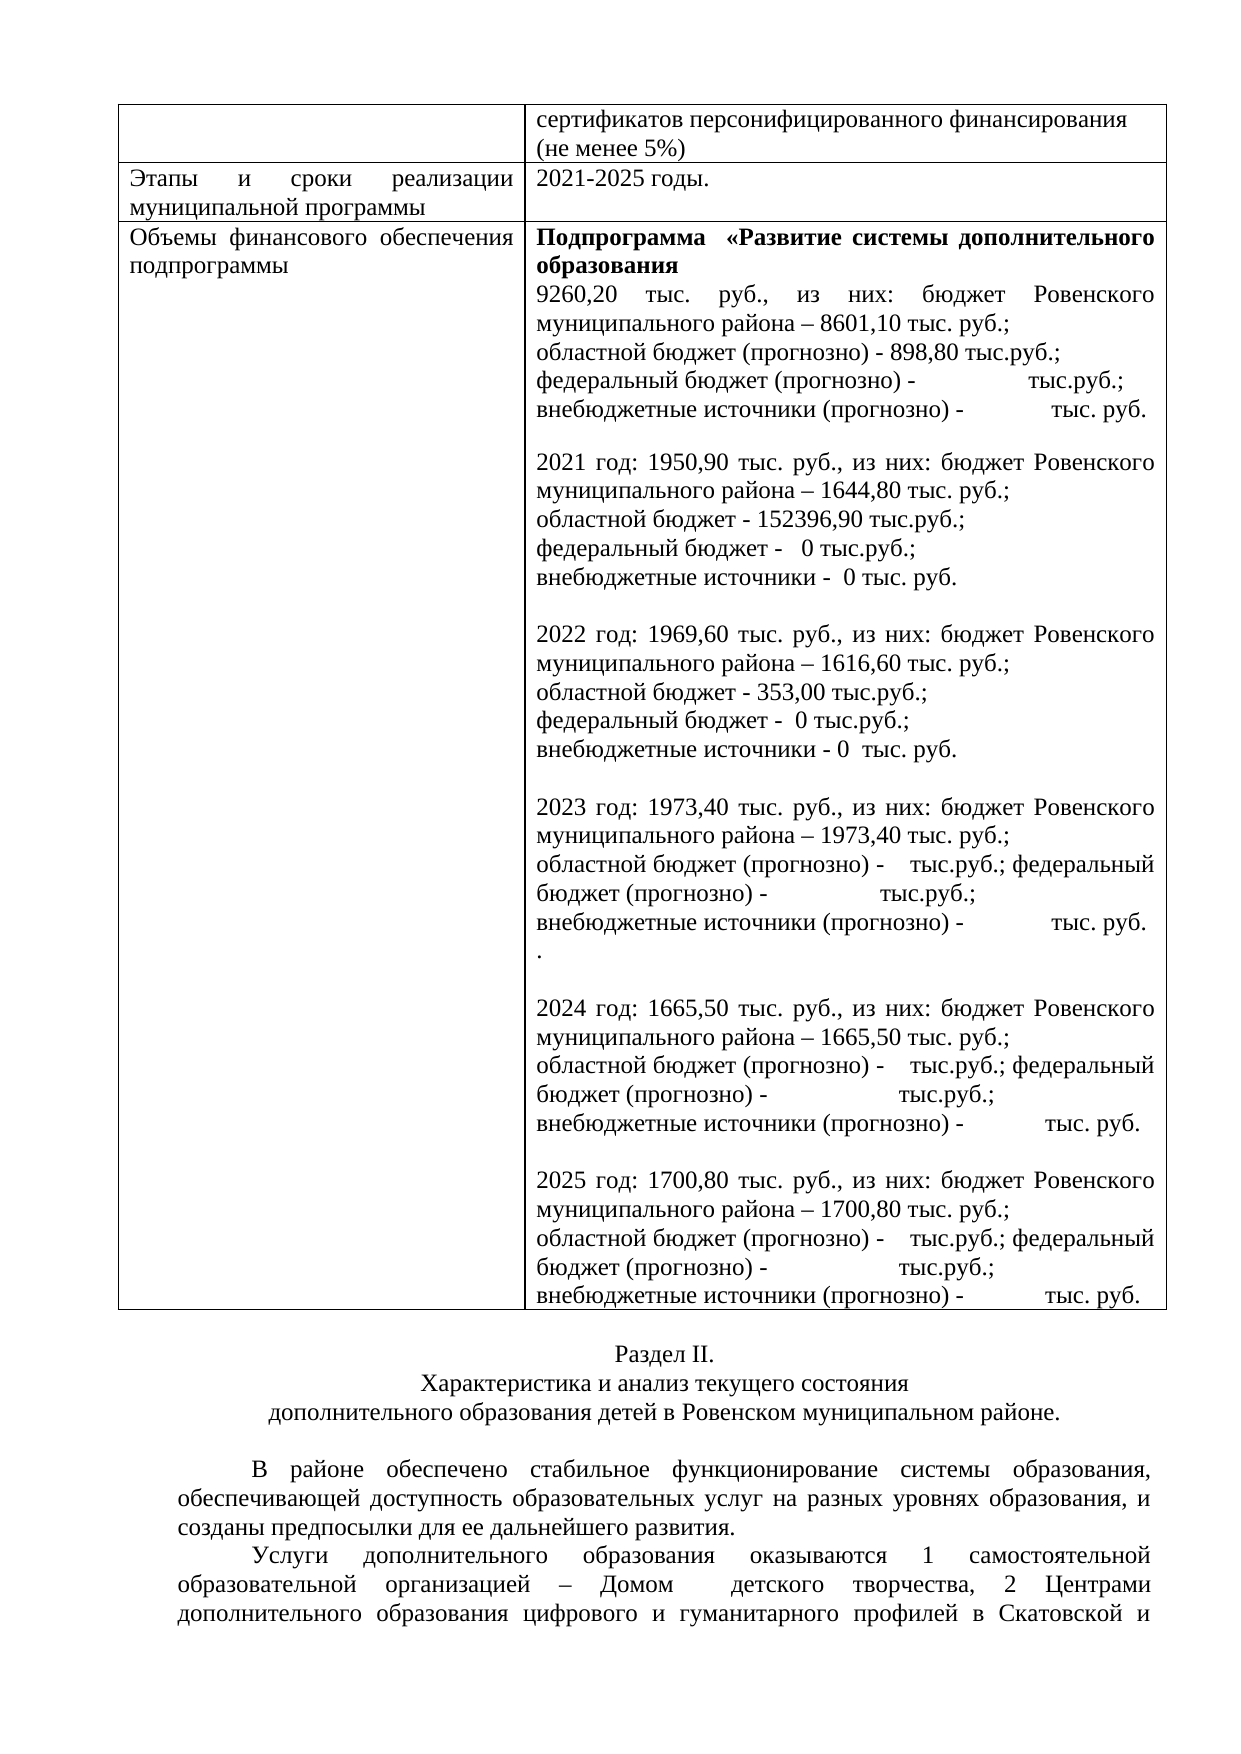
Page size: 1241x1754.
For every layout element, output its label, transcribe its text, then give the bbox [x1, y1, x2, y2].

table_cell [119, 105, 524, 162]
table_cell Объемы финансового обеспечения подпрограммы [119, 222, 524, 1309]
text В районе обеспечено стабильное функционирование системы образования, обеспечивающей доступность образовательных услуг на разных уровнях образования, и созданы предпосылки для ее дальнейшего развития. [177, 1454, 1152, 1540]
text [177, 1540, 1152, 1627]
text дополнительного образования детей в Ровенском муниципальном районе. [177, 1397, 1152, 1425]
table_cell Подпрограмма «Развитие системы дополнительного образования 9260,20 тыс. руб., из них: бюджет Ровенского муниципального района – 8601,10 тыс. руб.; областной бюджет (прогнозно) - 898,80 тыс.руб.; федеральный бюджет (прогнозно) - тыс.руб.; внебюджетные источники (прогнозно) - тыс. руб. 2021 год: 1950,90 тыс. руб., из них: бюджет Ровенского муниципального района – 1644,80 тыс. руб.; областной бюджет - 152396,90 тыс.руб.; федеральный бюджет - 0 тыс.руб.; внебюджетные источники - 0 тыс. руб. 2022 год: 1969,60 тыс. руб., из них: бюджет Ровенского муниципального района – 1616,60 тыс. руб.; областной бюджет - 353,00 тыс.руб.; федеральный бюджет - 0 тыс.руб.; внебюджетные источники - 0 тыс. руб. 2023 год: 1973,40 тыс. руб., из них: бюджет Ровенского муниципального района – 1973,40 тыс. руб.; областной бюджет (прогнозно) - тыс.руб.; федеральный бюджет (прогнозно) - тыс.руб.; внебюджетные источники (прогнозно) - тыс. руб. . 2024 год: 1665,50 тыс. руб., из них: бюджет Ровенского муниципального района – 1665,50 тыс. руб.; областной бюджет (прогнозно) - тыс.руб.; федеральный бюджет (прогнозно) - тыс.руб.; внебюджетные источники (прогнозно) - тыс. руб. 2025 год: 1700,80 тыс. руб., из них: бюджет Ровенского муниципального района – 1700,80 тыс. руб.; областной бюджет (прогнозно) - тыс.руб.; федеральный бюджет (прогнозно) - тыс.руб.; внебюджетные источники (прогнозно) - тыс. руб. [526, 222, 1166, 1309]
table_cell Этапы и сроки реализации муниципальной программы [119, 163, 524, 221]
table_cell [526, 105, 1166, 162]
text Раздел II. [177, 1339, 1152, 1368]
table_cell 2021-2025 годы. [526, 163, 1166, 221]
text Характеристика и анализ текущего состояния [177, 1368, 1152, 1397]
